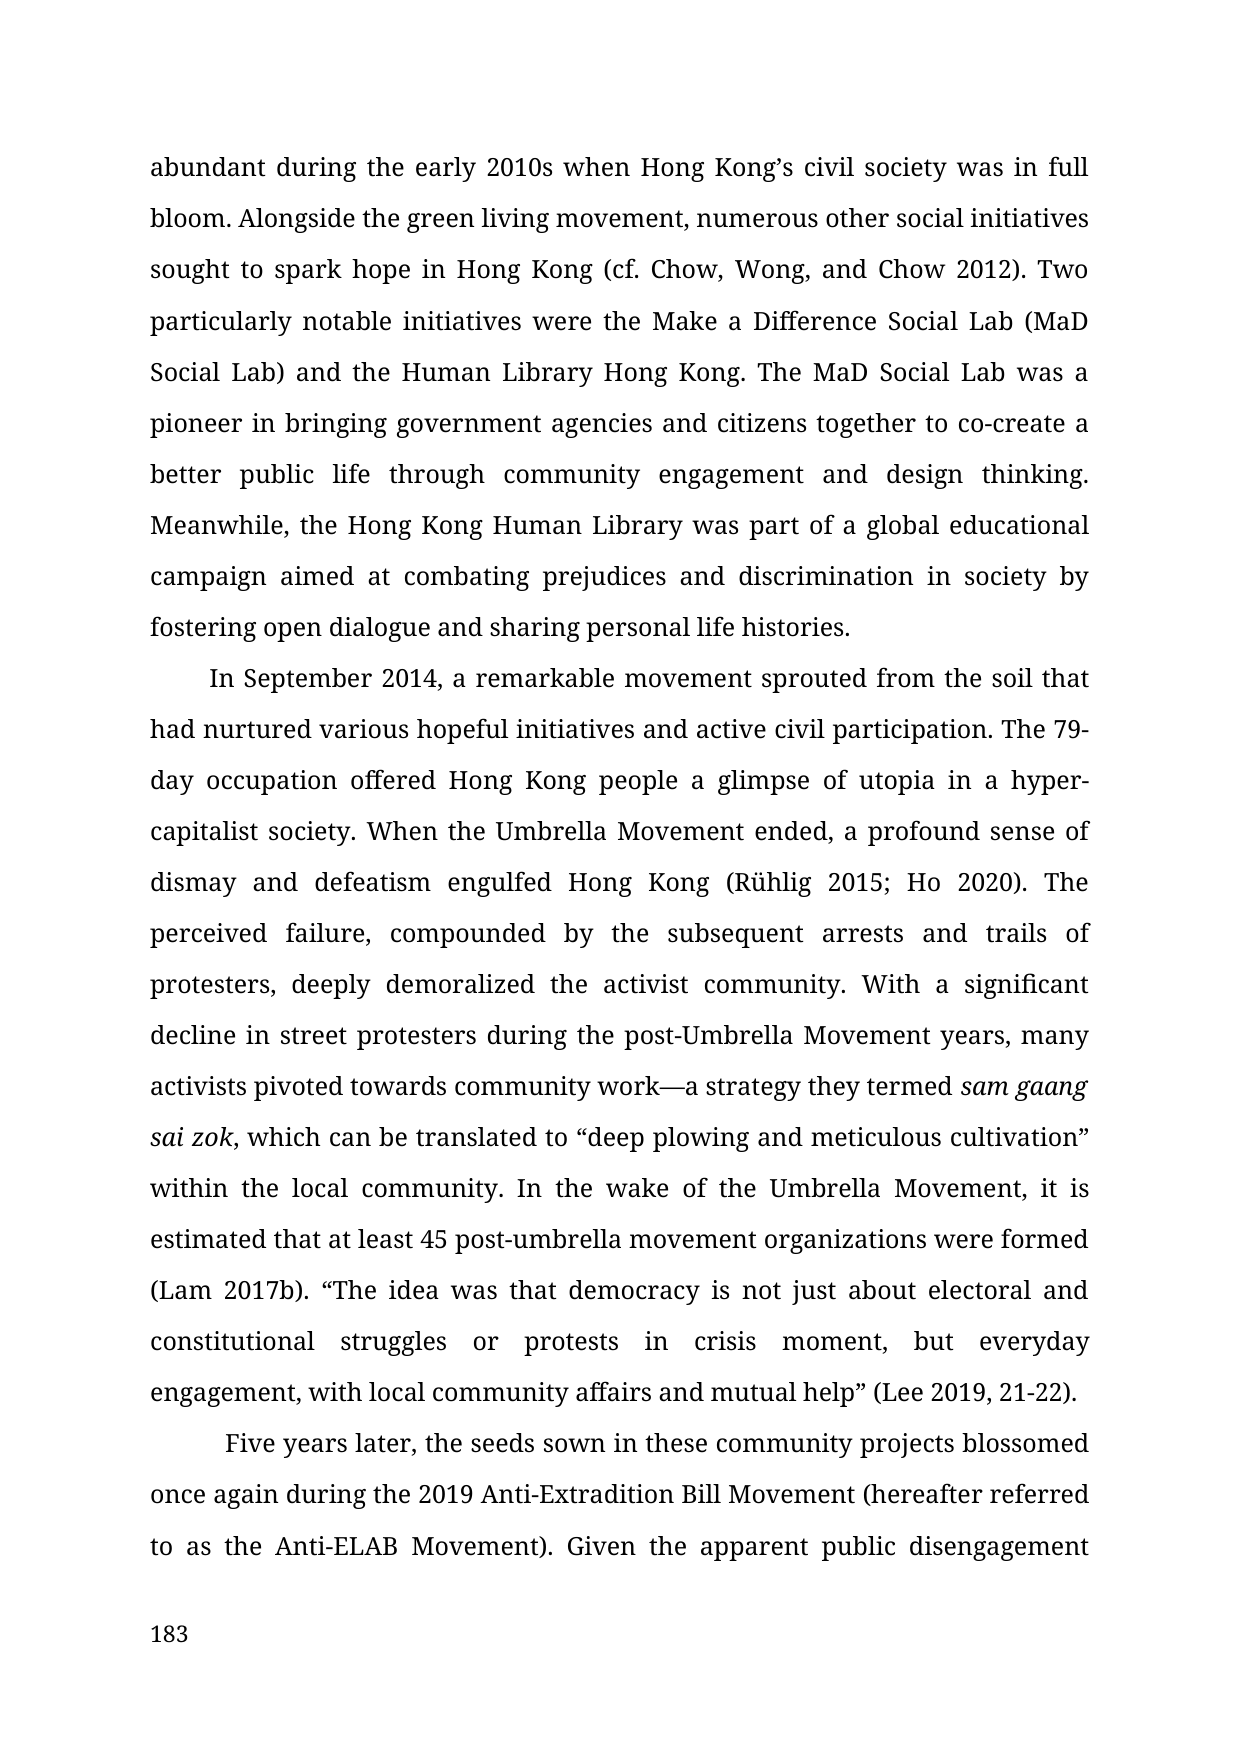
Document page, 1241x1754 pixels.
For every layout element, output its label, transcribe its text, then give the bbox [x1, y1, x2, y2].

text In September 2014, a remarkable movement sprouted from the soil that had nurtured various hopeful initiatives and active civil participation. The 79-day occupation offered Hong Kong people a glimpse of utopia in a hyper-capitalist society. When the Umbrella Movement ended, a profound sense of dismay and defeatism engulfed Hong Kong (Rühlig 2015; Ho 2020). The perceived failure, compounded by the subsequent arrests and trails of protesters, deeply demoralized the activist community. With a significant decline in street protesters during the post-Umbrella Movement years, many activists pivoted towards community work—a strategy they termed sam gaang sai zok, which can be translated to “deep plowing and meticulous cultivation” within the local community. In the wake of the Umbrella Movement, it is estimated that at least 45 post-umbrella movement organizations were formed (Lam 2017b). “The idea was that democracy is not just about electoral and constitutional struggles or protests in crisis moment, but everyday engagement, with local community affairs and mutual help” (Lee 2019, 21-22). [150, 660, 1090, 1409]
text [150, 150, 1090, 643]
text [150, 1426, 1090, 1562]
